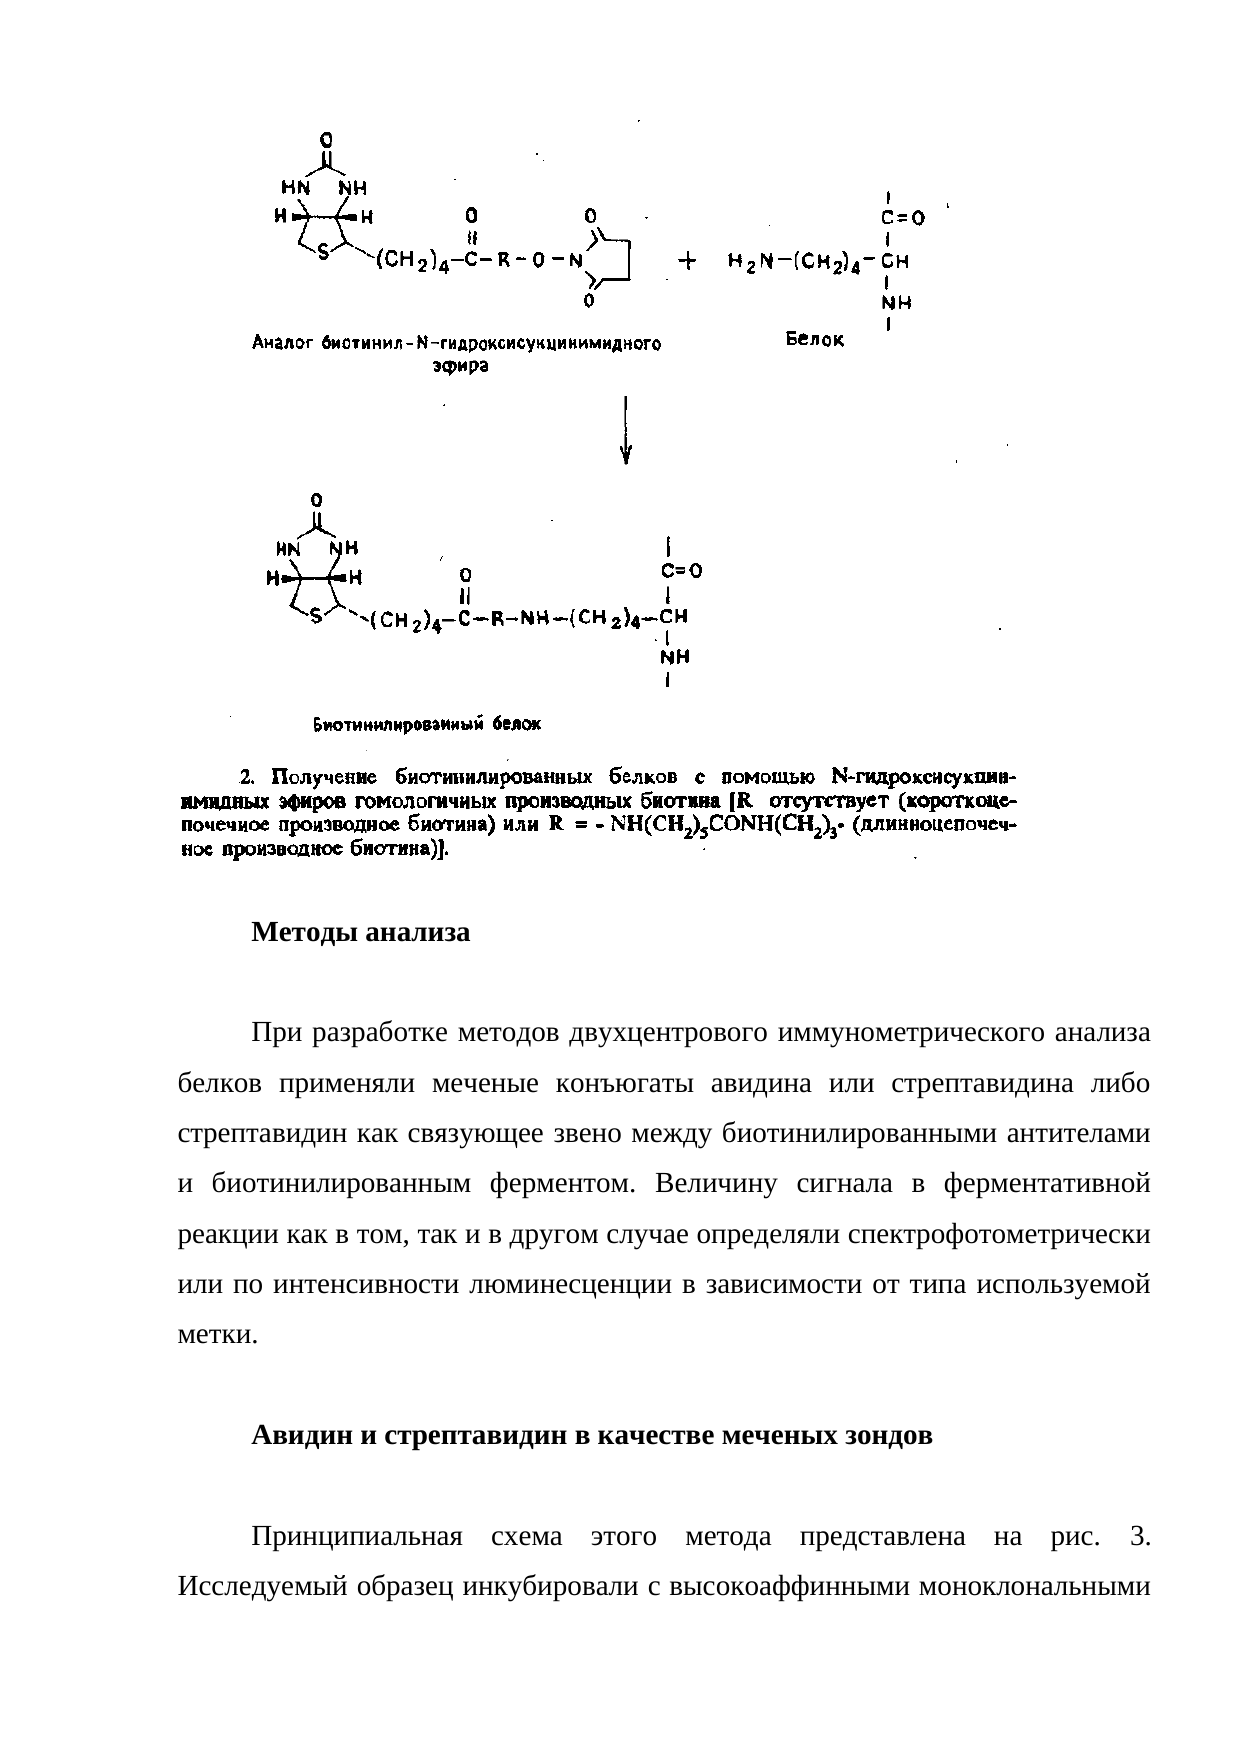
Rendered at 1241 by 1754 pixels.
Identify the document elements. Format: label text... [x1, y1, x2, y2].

text Методы анализа [177, 914, 1152, 947]
text При разработке методов двухцентрового иммунометрического анализа белков применяли меченые конъюгаты авидина или стрептавидина либо стрептавидин как связующее звено между биотинилированными антителами и биотинилированным ферментом. Величину сигнала в ферментативной реакции как в том, так и в другом случае определяли спектрофотометрически или по интенсивности люминесценции в зависимости от типа используемой метки. [177, 1014, 1152, 1350]
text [177, 1518, 1152, 1601]
picture [177, 118, 1020, 864]
text Авидин и стрептавидин в качестве меченых зондов [177, 1417, 1152, 1451]
